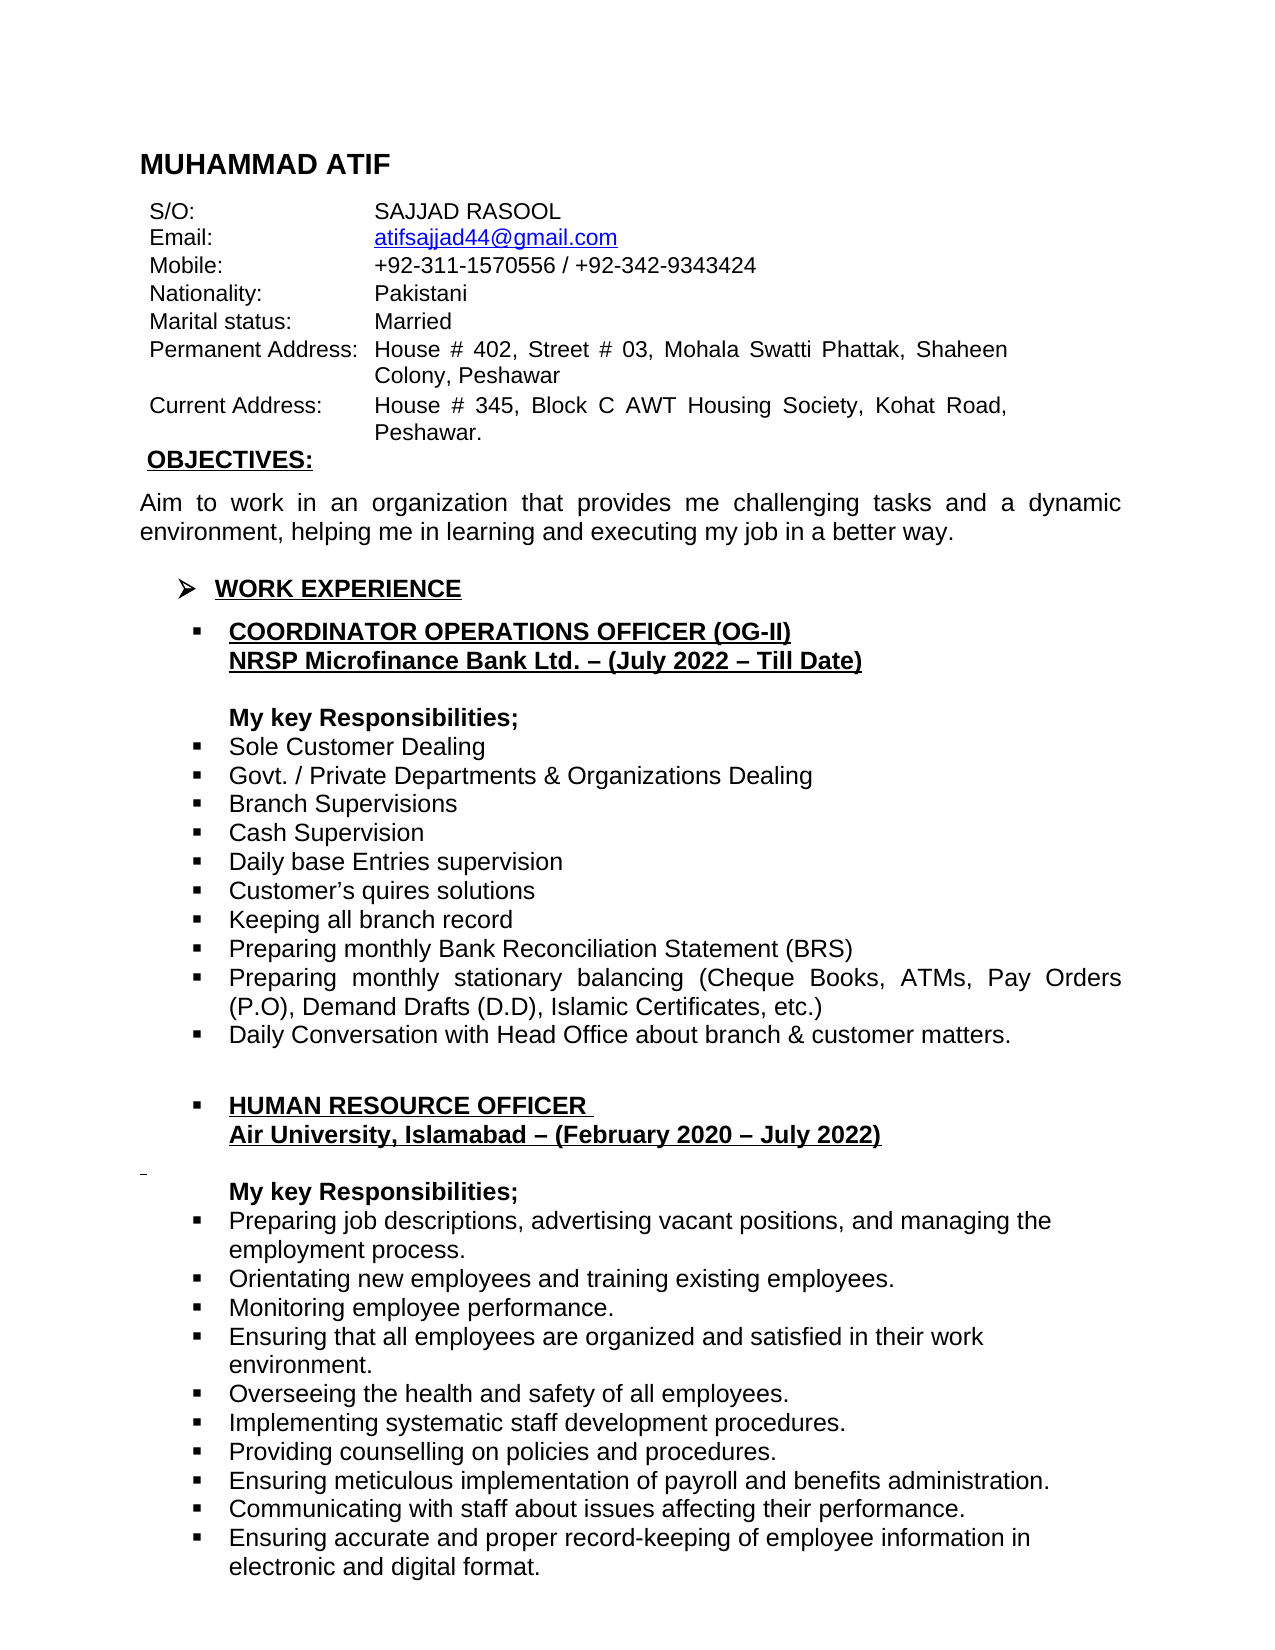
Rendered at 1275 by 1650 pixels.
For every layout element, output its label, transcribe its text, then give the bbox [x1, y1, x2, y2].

list Branch Supervisions [191, 789, 1123, 818]
table_cell atifsajjad44@gmail.com [374, 224, 1008, 252]
list NRSP Microfinance Bank Ltd. – (July 2022 – Till Date) [153, 646, 1123, 675]
list Daily Conversation with Head Office about branch & customer matters. [191, 1020, 1123, 1049]
list Daily base Entries supervision [191, 847, 1123, 876]
list Ensuring meticulous implementation of payroll and benefits administration. [191, 1466, 1123, 1494]
list Sole Customer Dealing [191, 732, 1123, 761]
list Orientating new employees and training existing employees. [191, 1264, 1123, 1293]
subtitle COORDINATOR OPERATIONS OFFICER (OG-II) [191, 617, 1123, 646]
list Cash Supervision [191, 818, 1123, 847]
table_cell Permanent Address: [149, 336, 374, 392]
list Preparing job descriptions, advertising vacant positions, and managing the employment process. [191, 1206, 1123, 1264]
text Aim to work in an organization that provides me challenging tasks and a dynamic environment, helping me in learning and executing my job in a better way. [139, 488, 1123, 545]
list Ensuring accurate and proper record-keeping of employee information in electronic and digital format. [191, 1523, 1123, 1581]
text OBJECTIVES: [139, 445, 1123, 473]
text MUHAMMAD ATIF [139, 147, 1123, 181]
list Providing counselling on policies and procedures. [191, 1437, 1123, 1466]
list Ensuring that all employees are organized and satisfied in their work environment. [191, 1321, 1123, 1379]
list My key Responsibilities; [229, 703, 1123, 732]
table_cell Email: [149, 224, 374, 252]
list My key Responsibilities; [153, 1177, 1123, 1206]
list Govt. / Private Departments & Organizations Dealing [191, 761, 1123, 789]
subtitle Air University, Islamabad – (February 2020 – July 2022) [228, 1120, 1123, 1149]
table_cell House # 345, Block C AWT Housing Society, Kohat Road, Peshawar. [374, 392, 1008, 445]
table_cell House # 402, Street # 03, Mohala Swatti Phattak, Shaheen Colony, Peshawar [374, 336, 1008, 392]
table_cell Marital status: [149, 308, 374, 336]
list Customer’s quires solutions [191, 876, 1123, 905]
table_cell +92-311-1570556 / +92-342-9343424 [374, 252, 1008, 280]
list Preparing monthly stationary balancing (Cheque Books, ATMs, Pay Orders (P.O), Demand Drafts (D.D), Islamic Certificates, etc.) [191, 963, 1123, 1020]
list Overseeing the health and safety of all employees. [191, 1379, 1123, 1408]
table_header SAJJAD RASOOL [374, 198, 1008, 224]
list WORK EXPERIENCE [177, 574, 1123, 603]
subtitle HUMAN RESOURCE OFFICER [191, 1091, 1123, 1120]
table_cell Mobile: [149, 252, 374, 280]
table_cell Married [374, 308, 1008, 336]
list Preparing monthly Bank Reconciliation Statement (BRS) [191, 934, 1123, 963]
table_cell Current Address: [149, 392, 374, 445]
list Communicating with staff about issues affecting their performance. [191, 1494, 1123, 1523]
table_cell Pakistani [374, 280, 1008, 308]
table_cell Nationality: [149, 280, 374, 308]
list Implementing systematic staff development procedures. [191, 1408, 1123, 1437]
table_header S/O: [149, 198, 374, 224]
list Keeping all branch record [191, 905, 1123, 934]
list Monitoring employee performance. [191, 1293, 1123, 1321]
